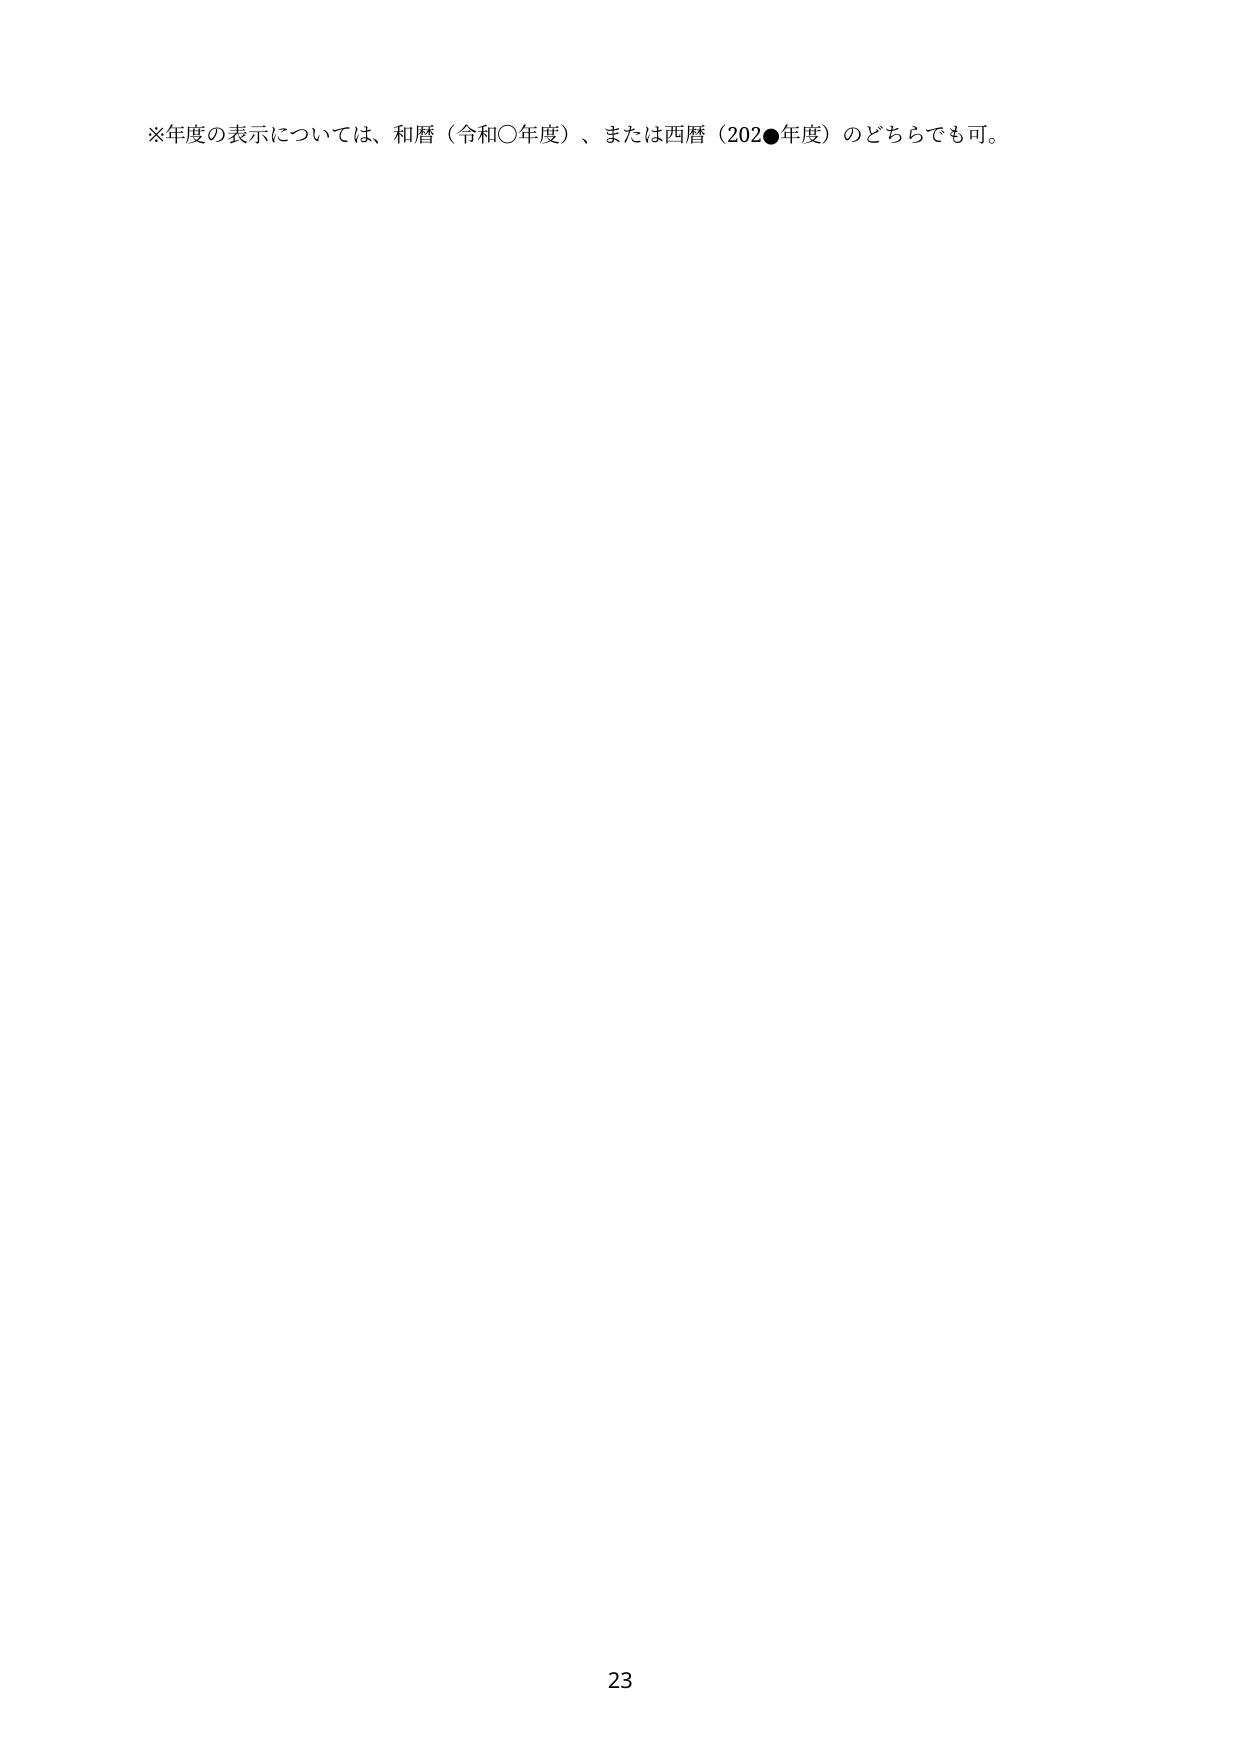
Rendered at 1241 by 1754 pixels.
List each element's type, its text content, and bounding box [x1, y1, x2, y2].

text ※年度の表示については、和暦（令和〇年度）、または西暦（202●年度）のどちらでも可。 [148, 118, 1122, 148]
